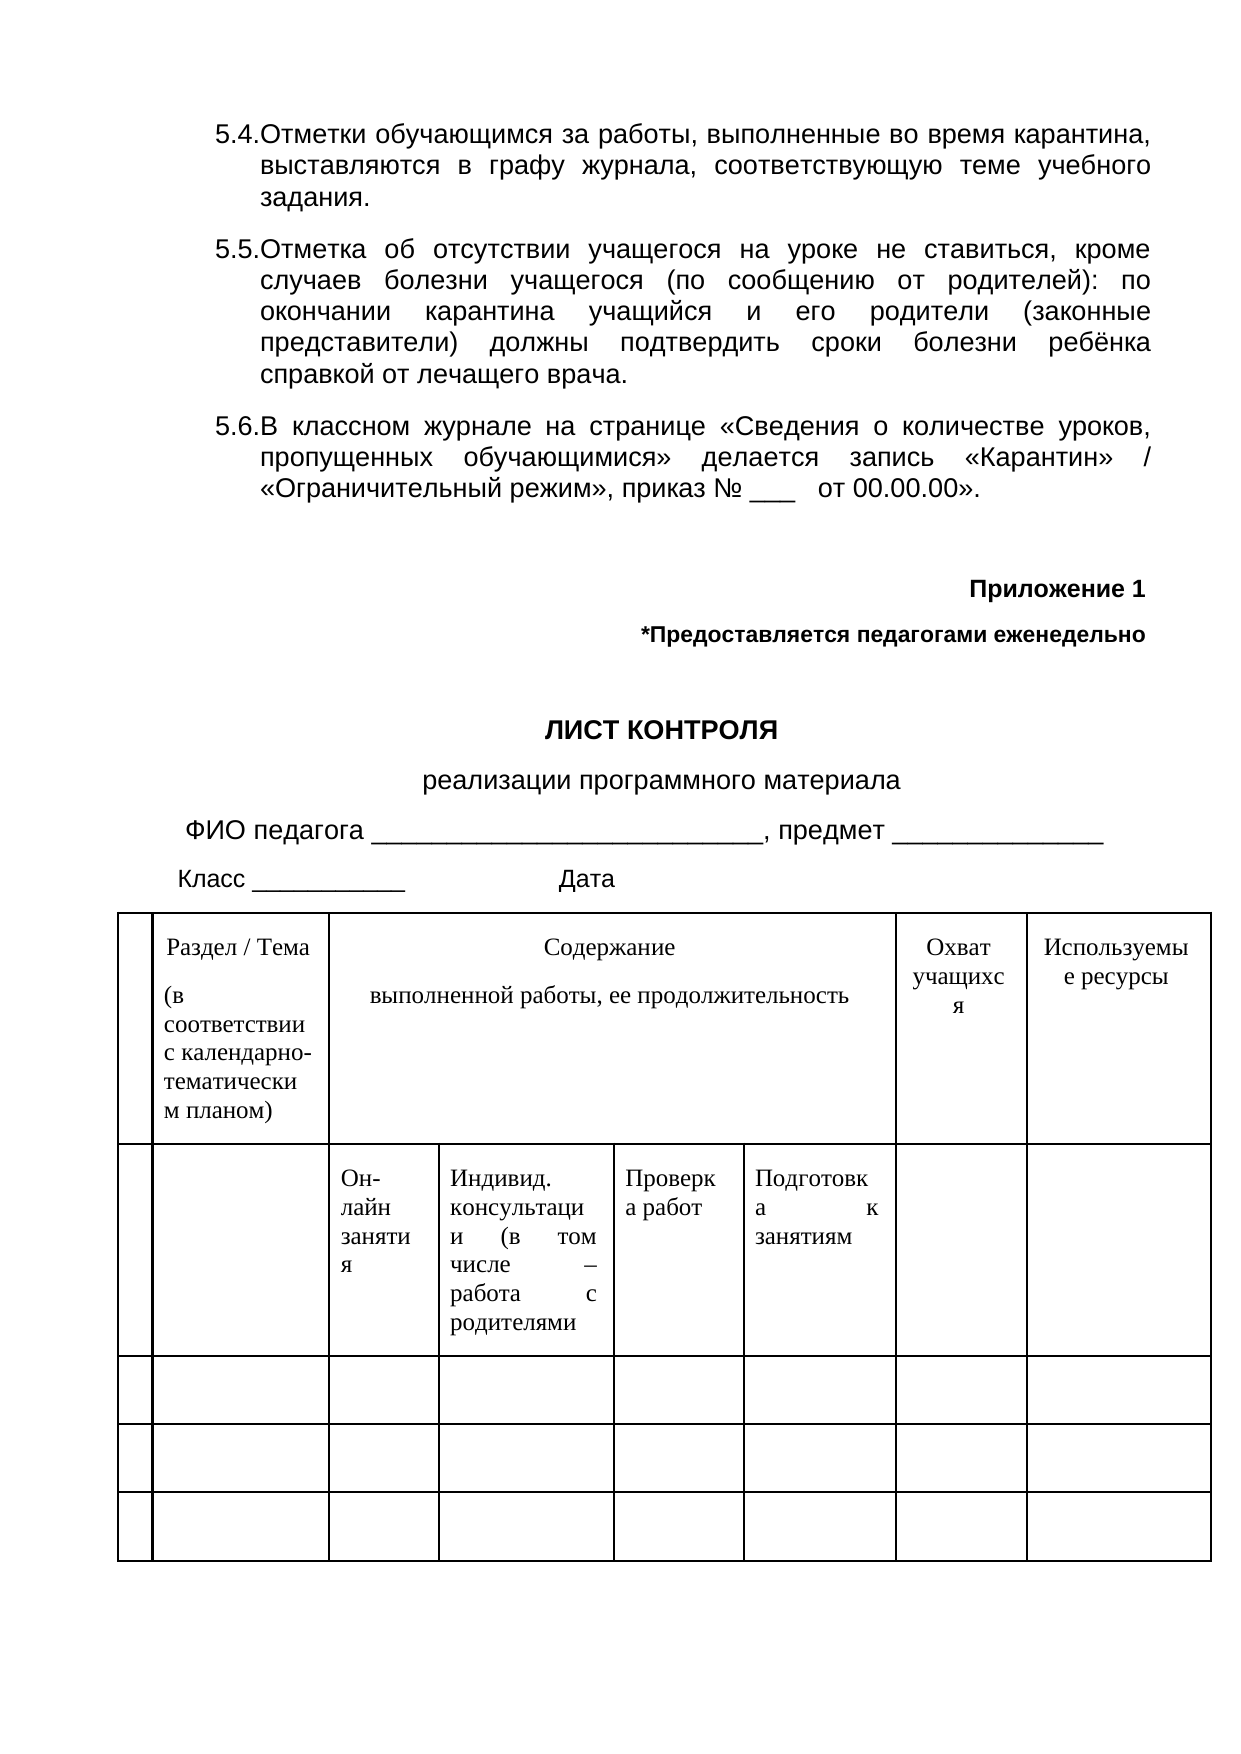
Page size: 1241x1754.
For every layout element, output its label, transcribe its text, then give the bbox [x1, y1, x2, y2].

table_cell [119, 1425, 151, 1491]
table_cell [154, 1357, 328, 1423]
table_cell [119, 1493, 151, 1559]
table_cell [440, 1493, 613, 1559]
table_cell [1028, 1357, 1210, 1423]
table_header Раздел / Тема (в соответствии с календарно-тематическим планом) [154, 914, 328, 1142]
text Приложение 1 [177, 574, 1146, 603]
table_cell [1028, 1145, 1210, 1354]
text реализации программного материала [177, 764, 1146, 795]
text Класс ___________ Дата [177, 864, 1146, 893]
table_cell [154, 1493, 328, 1559]
text 5.6.В классном журнале на странице «Сведения о количестве уроков, пропущенных обучающимися» делается запись «Карантин» / «Ограничительный режим», приказ № ___ от 00.00.00». [215, 410, 1152, 503]
table_cell [615, 1493, 743, 1559]
text 5.5.Отметка об отсутствии учащегося на уроке не ставиться, кроме случаев болезни учащегося (по сообщению от родителей): по окончании карантина учащийся и его родители (законные представители) должны подтвердить сроки болезни ребёнка справкой от лечащего врача. [215, 233, 1152, 389]
text ЛИСТ КОНТРОЛЯ [177, 714, 1146, 745]
table_cell [119, 1145, 151, 1354]
table_cell [154, 1145, 328, 1354]
table_cell [897, 1493, 1026, 1559]
table_cell Подготовка к занятиям [745, 1145, 895, 1354]
table_header Содержание выполненной работы, ее продолжительность [330, 914, 895, 1142]
table_cell [440, 1357, 613, 1423]
text *Предоставляется педагогами еженедельно [177, 621, 1146, 648]
table_cell Проверка работ [615, 1145, 743, 1354]
table_cell [330, 1425, 438, 1491]
table_cell [1028, 1493, 1210, 1559]
table_cell Он-лайн занятия [330, 1145, 438, 1354]
table_cell [897, 1357, 1026, 1423]
table_cell [330, 1357, 438, 1423]
table_cell [440, 1425, 613, 1491]
table_header [119, 914, 151, 1142]
table_cell Индивид. консультации (в том числе – работа с родителями [440, 1145, 613, 1354]
table_cell [330, 1493, 438, 1559]
table_cell [615, 1425, 743, 1491]
table_cell [897, 1425, 1026, 1491]
table_header Охват учащихся [897, 914, 1026, 1142]
table_cell [745, 1425, 895, 1491]
table_cell [615, 1357, 743, 1423]
text ФИО педагога __________________________, предмет ______________ [177, 814, 1146, 845]
table_cell [897, 1145, 1026, 1354]
text 5.4.Отметки обучающимся за работы, выполненные во время карантина, выставляются в графу журнала, соответствующую теме учебного задания. [215, 118, 1152, 212]
table_cell [745, 1357, 895, 1423]
table_cell [119, 1357, 151, 1423]
table_header Используемые ресурсы [1028, 914, 1210, 1142]
table_cell [1028, 1425, 1210, 1491]
table_cell [745, 1493, 895, 1559]
table_cell [154, 1425, 328, 1491]
